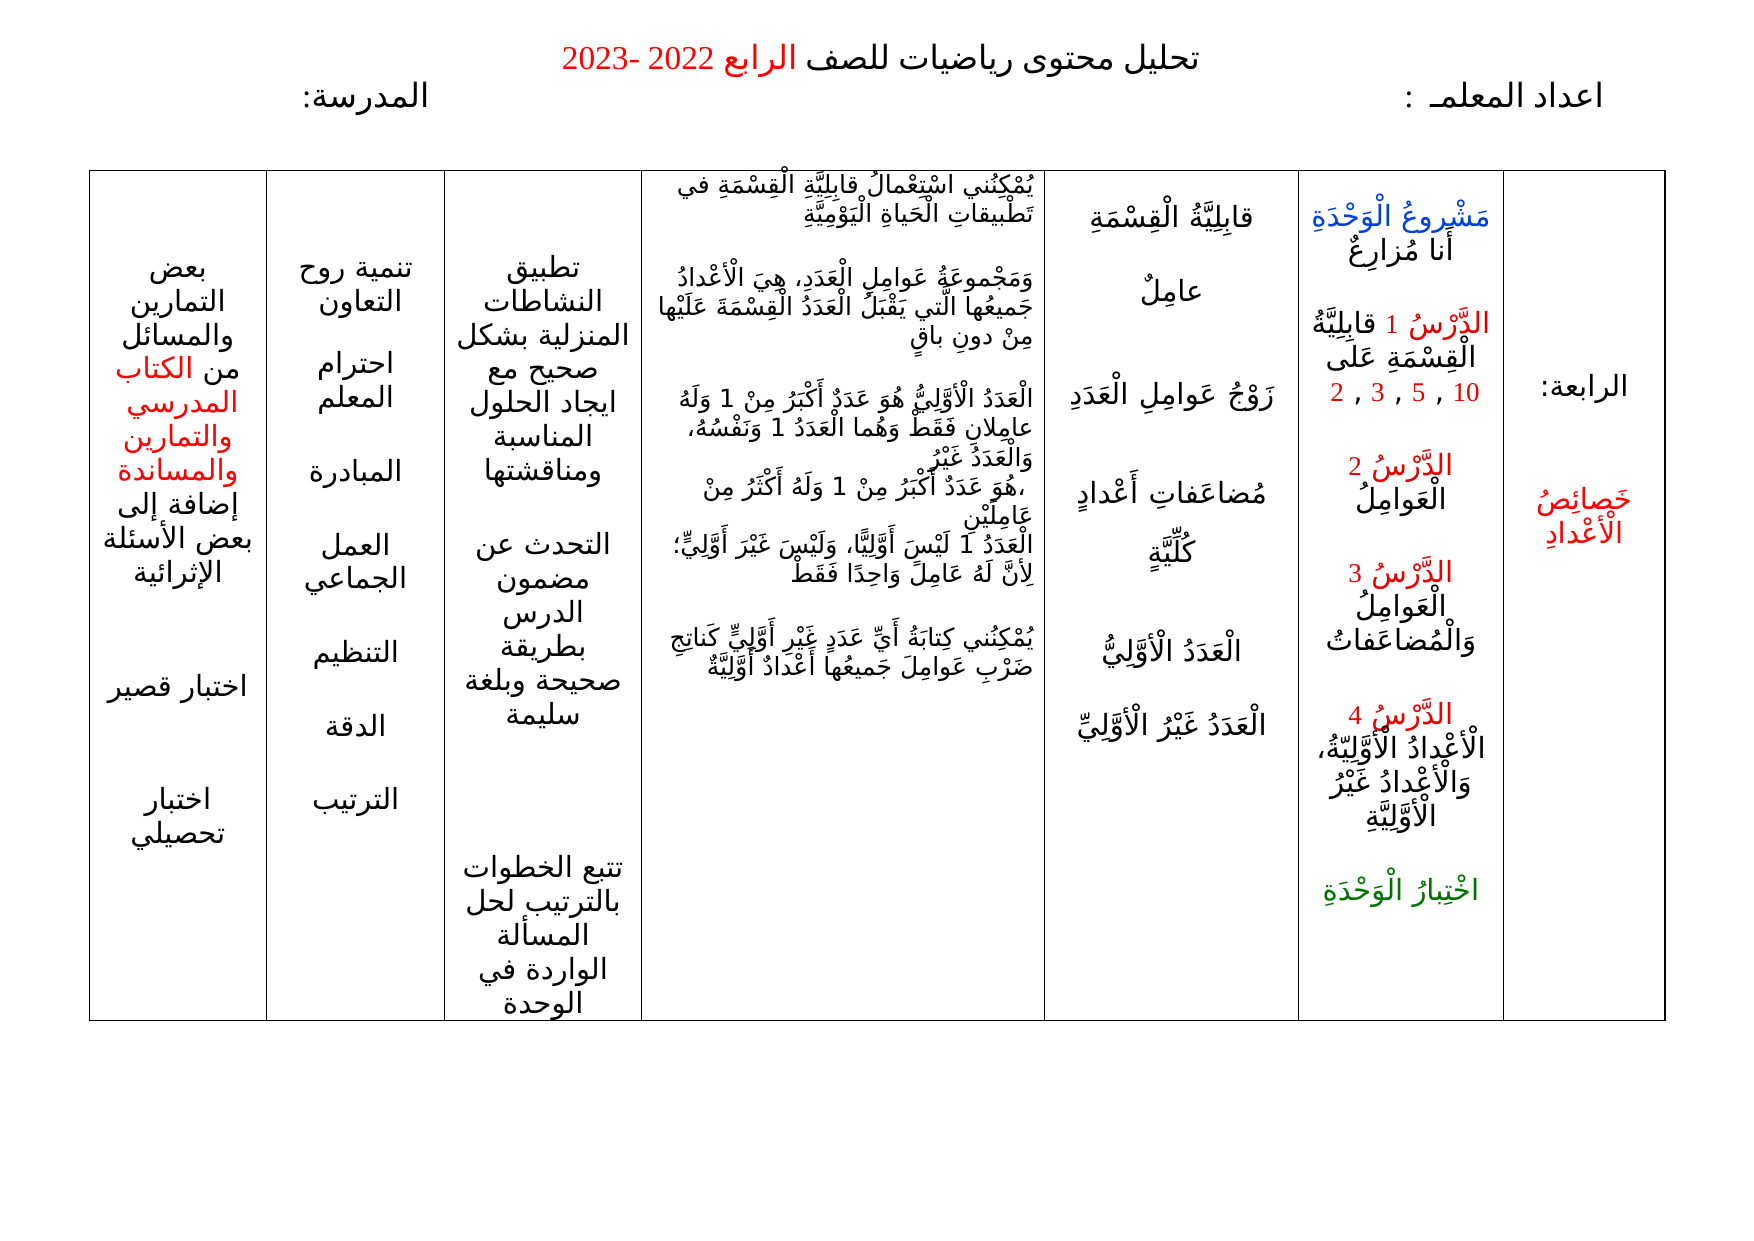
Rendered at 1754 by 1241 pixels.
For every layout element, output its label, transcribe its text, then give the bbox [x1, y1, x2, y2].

table_cell يُمْكِنُني اسْتِعْمالُ قابِلِيَّةِ الْقِسْمَةِ في تَطْبيقاتِ الْحَياةِ الْيَوْمِيَّةِ وَمَجْموعَةُ عَوامِلِ الْعَدَدِ، هِيَ الْأعْدادُ جَميعُها الَّتي يَقْبَلُ الْعَدَدُ الْقِسْمَةَ عَلَيْها مِنْ دونِ باقٍ الْعَدَدُ الْأوَّلِيُّ هُوَ عَدَدٌ أَكْبَرُ مِنْ 1 وَلَهُ عامِلانِ فَقَطْ وَهُما الْعَدَدُ 1 وَنَفْسُهُ، وَالْعَدَدُ غَيْرُ ،هُوَ عَدَدٌ أَكْبَرُ مِنْ 1 وَلَهُ أَكْثَرُ مِنْ عَامِلَيْنِ الْعَدَدُ 1 لَيْسَ أَوَّلِيًّا، وَلَيْسَ غَيْرَ أَوَّلِيٍّ؛ لِأنَّ لَهُ عَامِلً وَاحِدًا فَقَطْ يُمْكِنُني كِتابَةُ أَيِّ عَدَدٍ غَيْرِ أَوَّلِيٍّ كَناتِجِ ضَرْبِ عَوامِلَ جَميعُها أَعْدادٌ أَوَّلِيَّةٌ [642, 171, 1044, 1020]
table_cell تنمية روح التعاون احترام المعلم المبادرة العمل الجماعي التنظيم الدقة الترتيب [267, 171, 444, 1020]
table_cell قابِلِيَّةُ الْقِسْمَةِ عامِلٌ زَوْجُ عَوامِلِ الْعَدَدِ مُضاعَفاتِ أَعْدادٍ كُلِّيَّةٍ الْعَدَدُ الْأوَّلِيُّ الْعَدَدُ غَيْرُ الْأوَّلِيِّ [1045, 171, 1298, 1020]
table_cell بعض التمارين والمسائل من الكتاب المدرسي والتمارين والمساندة إضافة إلى بعض الأسئلة الإثرائية اختبار قصير اختبار تحصيلي [90, 171, 266, 1020]
table_cell مَشْروعُ الْوَحْدَةِ أَنا مُزارِعٌ الدَّرْسُ 1 قابِلِيَّةُ الْقِسْمَةِ عَلى 10 , 5 , 3 , 2 الدَّرْسُ 2 الْعَوامِلُ الدَّرْسُ 3 الْعَوامِلُ وَالْمُضاعَفاتُ الدَّرْسُ 4 الْأعْدادُ الْأوَّلِيّةُ، وَالْأعْدادُ غَيْرُ الْأوَّلِيَّةِ اخْتِبارُ الْوَحْدَةِ [1299, 171, 1503, 1020]
table_cell الرابعة: خَصائِصُ الْأعْدادِ [1504, 171, 1664, 1020]
table_cell تطبيق النشاطات المنزلية بشكل صحيح مع ايجاد الحلول المناسبة ومناقشتها التحدث عن مضمون الدرس بطريقة صحيحة وبلغة سليمة تتبع الخطوات بالترتيب لحل المسألة الواردة في الوحدة [445, 171, 641, 1020]
